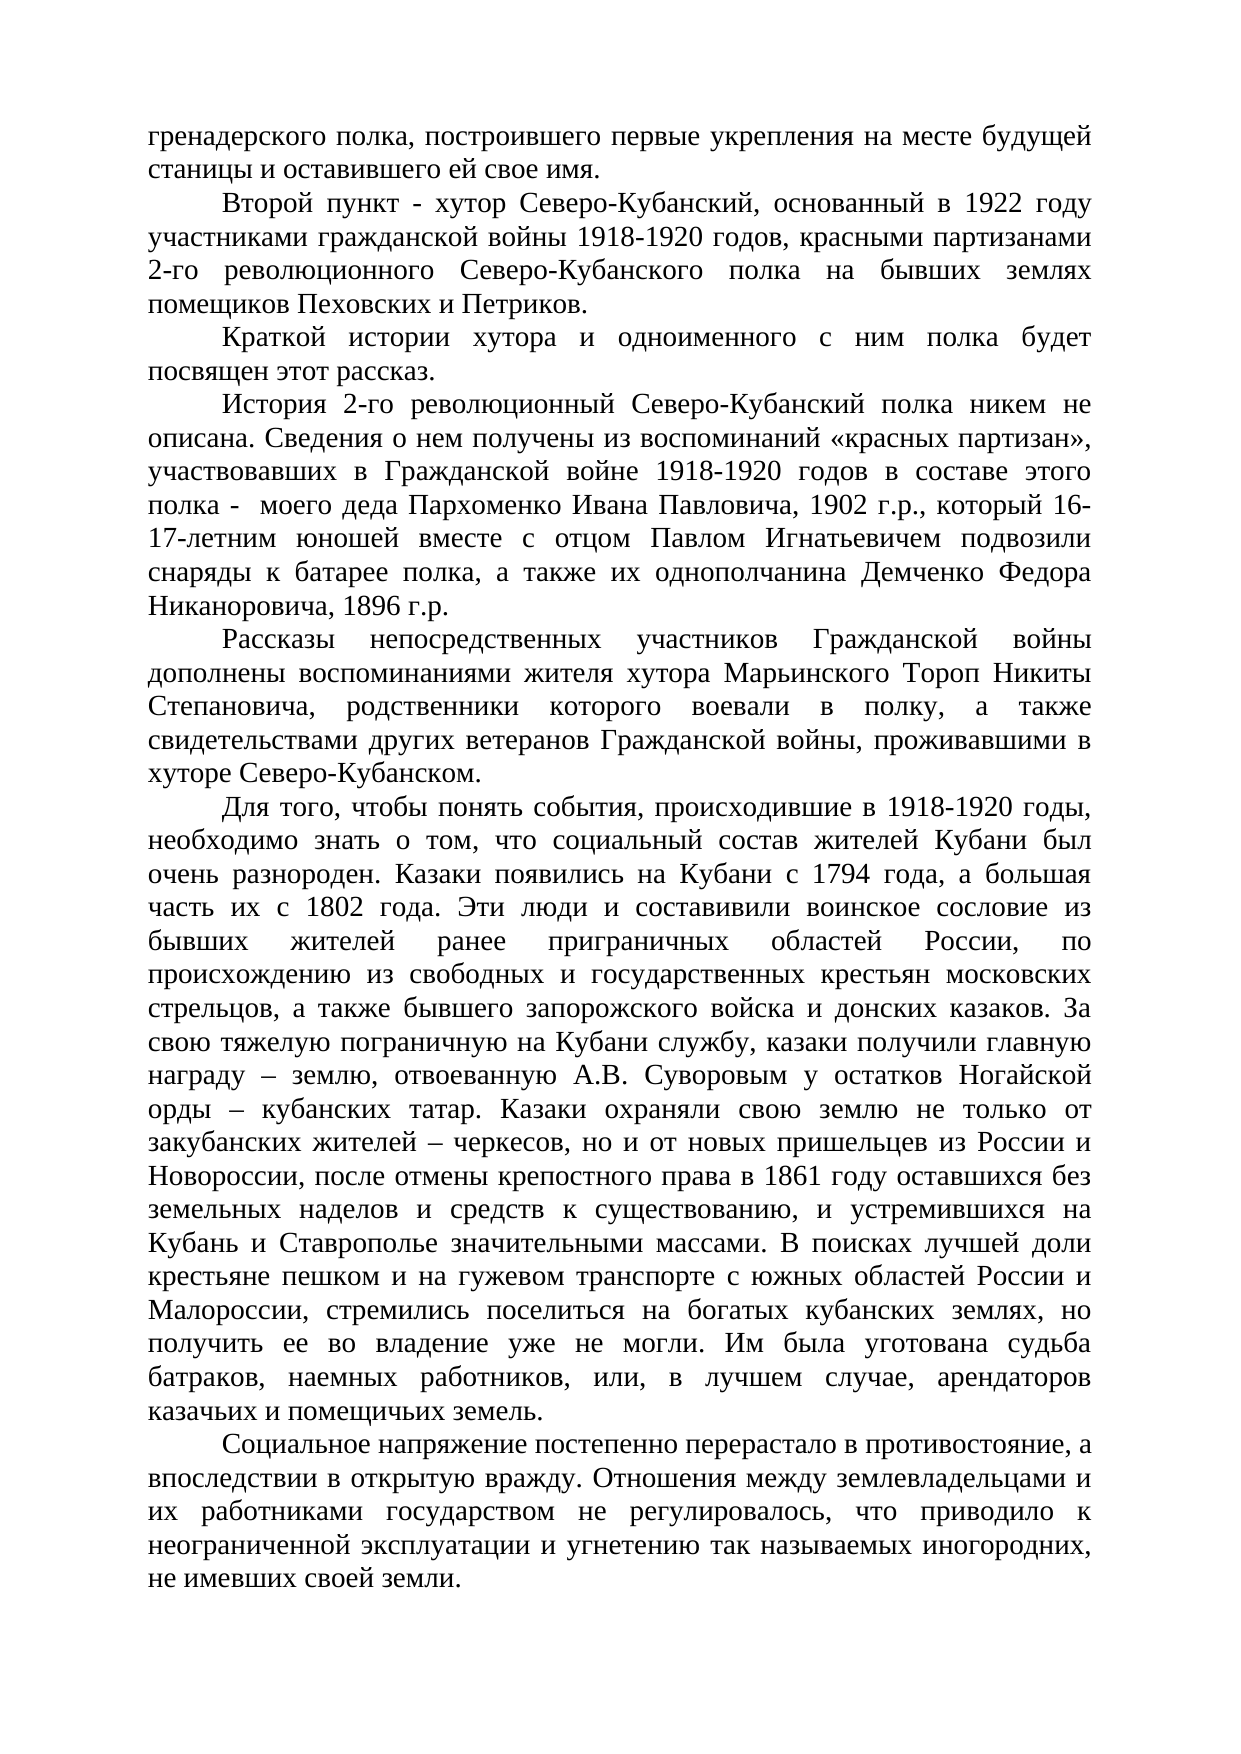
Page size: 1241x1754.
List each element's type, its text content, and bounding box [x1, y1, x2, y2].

text Рассказы непосредственных участников Гражданской войны дополнены воспоминаниями жителя хутора Марьинского Тороп Никиты Степановича, родственники которого воевали в полку, а также свидетельствами других ветеранов Гражданской войны, проживавшими в хуторе Северо-Кубанском. [148, 621, 1092, 789]
text Для того, чтобы понять события, происходившие в 1918-1920 годы, необходимо знать о том, что социальный состав жителей Кубани был очень разнороден. Казаки появились на Кубани с 1794 года, а большая часть их с 1802 года. Эти люди и составивили воинское сословие из бывших жителей ранее приграничных областей России, по происхождению из свободных и государственных крестьян московских стрельцов, а также бывшего запорожского войска и донских казаков. За свою тяжелую пограничную на Кубани службу, казаки получили главную награду – землю, отвоеванную А.В. Суворовым у остатков Ногайской орды – кубанских татар. Казаки охраняли свою землю не только от закубанских жителей – черкесов, но и от новых пришельцев из России и Новороссии, после отмены крепостного права в 1861 году оставшихся без земельных наделов и средств к существованию, и устремившихся на Кубань и Ставрополье значительными массами. В поисках лучшей доли крестьяне пешком и на гужевом транспорте с южных областей России и Малороссии, стремились поселиться на богатых кубанских землях, но получить ее во владение уже не могли. Им была уготована судьба батраков, наемных работников, или, в лучшем случае, арендаторов казачьих и помещичьих земель. [148, 789, 1092, 1426]
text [148, 118, 1092, 185]
text История 2-го революционный Северо-Кубанский полка никем не описана. Сведения о нем получены из воспоминаний «красных партизан», участвовавших в Гражданской войне 1918-1920 годов в составе этого полка - моего деда Пархоменко Ивана Павловича, 1902 г.р., который 16-17-летним юношей вместе с отцом Павлом Игнатьевичем подвозили снаряды к батарее полка, а также их однополчанина Демченко Федора Никаноровича, 1896 г.р. [148, 386, 1092, 621]
text Второй пункт - хутор Северо-Кубанский, основанный в 1922 году участниками гражданской войны 1918-1920 годов, красными партизанами 2-го революционного Северо-Кубанского полка на бывших землях помещиков Пеховских и Петриков. [148, 185, 1092, 319]
text Краткой истории хутора и одноименного с ним полка будет посвящен этот рассказ. [148, 319, 1092, 386]
text Социальное напряжение постепенно перерастало в противостояние, а впоследствии в открытую вражду. Отношения между землевладельцами и их работниками государством не регулировалось, что приводило к неограниченной эксплуатации и угнетению так называемых иногородних, не имевших своей земли. [148, 1426, 1092, 1594]
